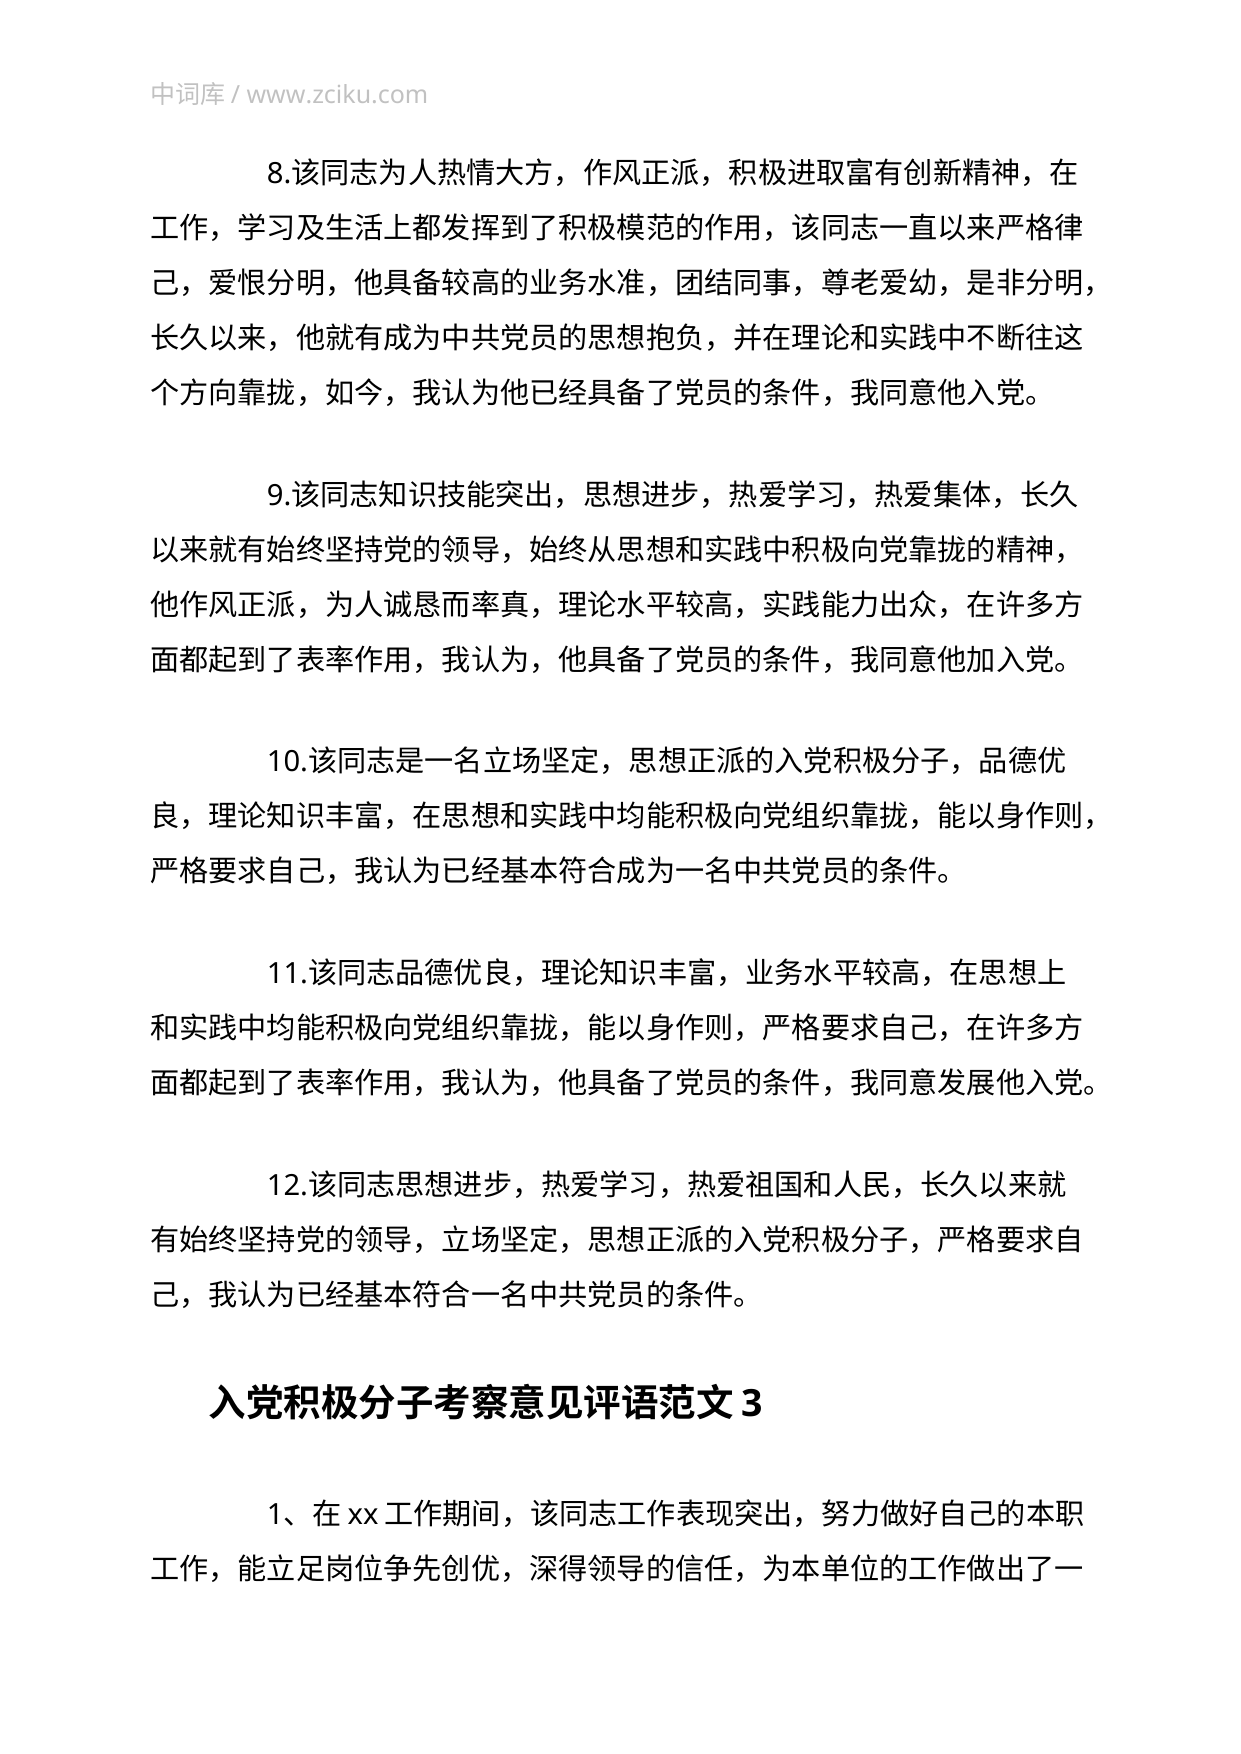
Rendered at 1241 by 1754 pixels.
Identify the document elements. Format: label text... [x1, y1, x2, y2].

text 9.该同志知识技能突出，思想进步，热爱学习，热爱集体，长久以来就有始终坚持党的领导，始终从思想和实践中积极向党靠拢的精神，他作风正派，为人诚恳而率真，理论水平较高，实践能力出众，在许多方面都起到了表率作用，我认为，他具备了党员的条件，我同意他加入党。 [150, 471, 1090, 678]
text 入党积极分子考察意见评语范文3 [150, 1373, 1090, 1427]
text 10.该同志是一名立场坚定，思想正派的入党积极分子，品德优良，理论知识丰富，在思想和实践中均能积极向党组织靠拢，能以身作则，严格要求自己，我认为已经基本符合成为一名中共党员的条件。 [150, 738, 1090, 890]
text 11.该同志品德优良，理论知识丰富，业务水平较高，在思想上和实践中均能积极向党组织靠拢，能以身作则，严格要求自己，在许多方面都起到了表率作用，我认为，他具备了党员的条件，我同意发展他入党。 [150, 950, 1090, 1102]
text 8.该同志为人热情大方，作风正派，积极进取富有创新精神，在工作，学习及生活上都发挥到了积极模范的作用，该同志一直以来严格律己，爱恨分明，他具备较高的业务水准，团结同事，尊老爱幼，是非分明，长久以来，他就有成为中共党员的思想抱负，并在理论和实践中不断往这个方向靠拢，如今，我认为他已经具备了党员的条件，我同意他入党。 [150, 150, 1090, 412]
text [150, 1491, 1090, 1588]
text 12.该同志思想进步，热爱学习，热爱祖国和人民，长久以来就有始终坚持党的领导，立场坚定，思想正派的入党积极分子，严格要求自己，我认为已经基本符合一名中共党员的条件。 [150, 1161, 1090, 1313]
